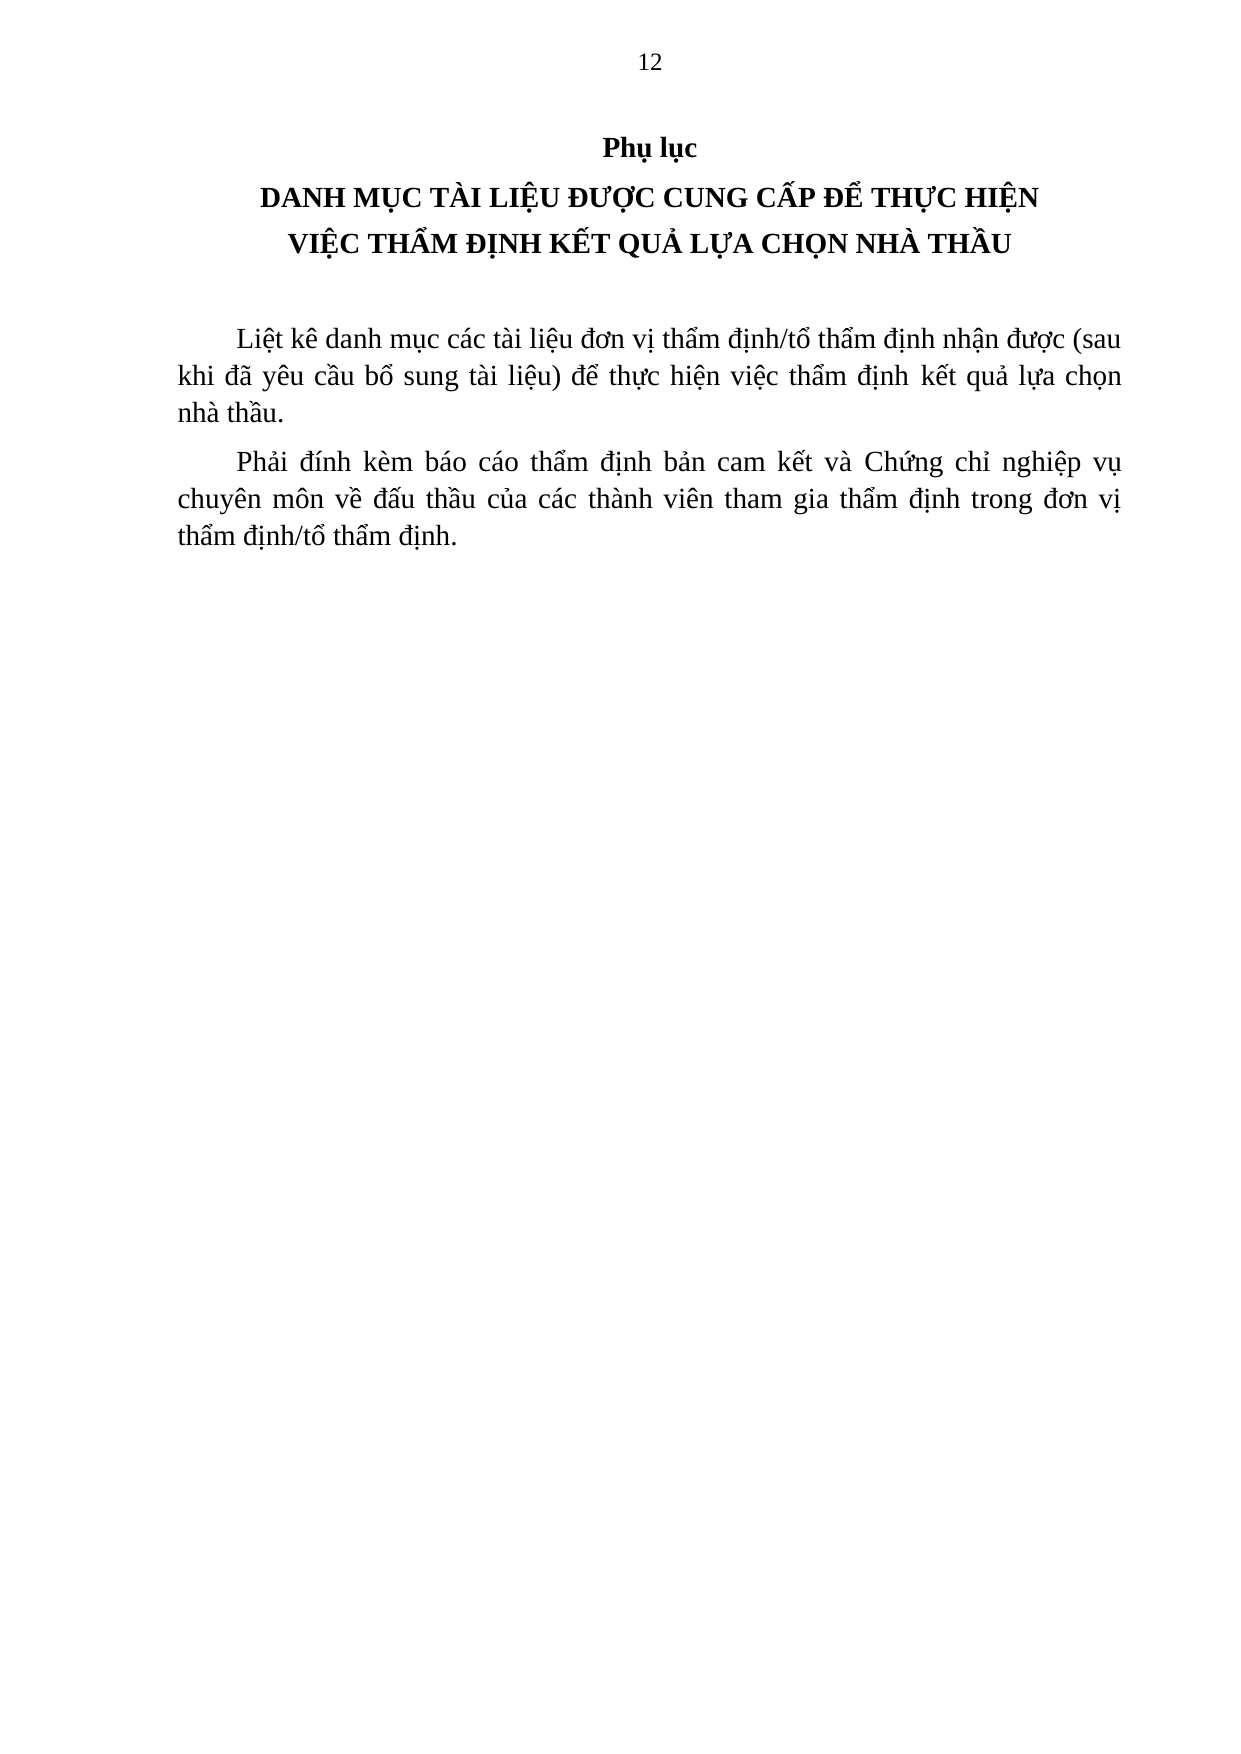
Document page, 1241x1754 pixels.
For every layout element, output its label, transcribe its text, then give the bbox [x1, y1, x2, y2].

text Phụ lục [177, 131, 1122, 164]
text Phải đính kèm báo cáo thẩm định bản cam kết và Chứng chỉ nghiệp vụ chuyên môn về đấu thầu của các thành viên tham gia thẩm định trong đơn vị thẩm định/tổ thẩm định. [177, 444, 1122, 552]
text VIỆC THẨM ĐỊNH KẾT QUẢ LỰA CHỌN NHÀ THẦU [177, 226, 1122, 259]
text DANH MỤC TÀI LIỆU ĐƯỢC CUNG CẤP ĐỂ THỰC HIỆN [177, 180, 1122, 213]
text Liệt kê danh mục các tài liệu đơn vị thẩm định/tổ thẩm định nhận được (sau khi đã yêu cầu bổ sung tài liệu) để thực hiện việc thẩm định kết quả lựa chọn nhà thầu. [177, 321, 1122, 429]
